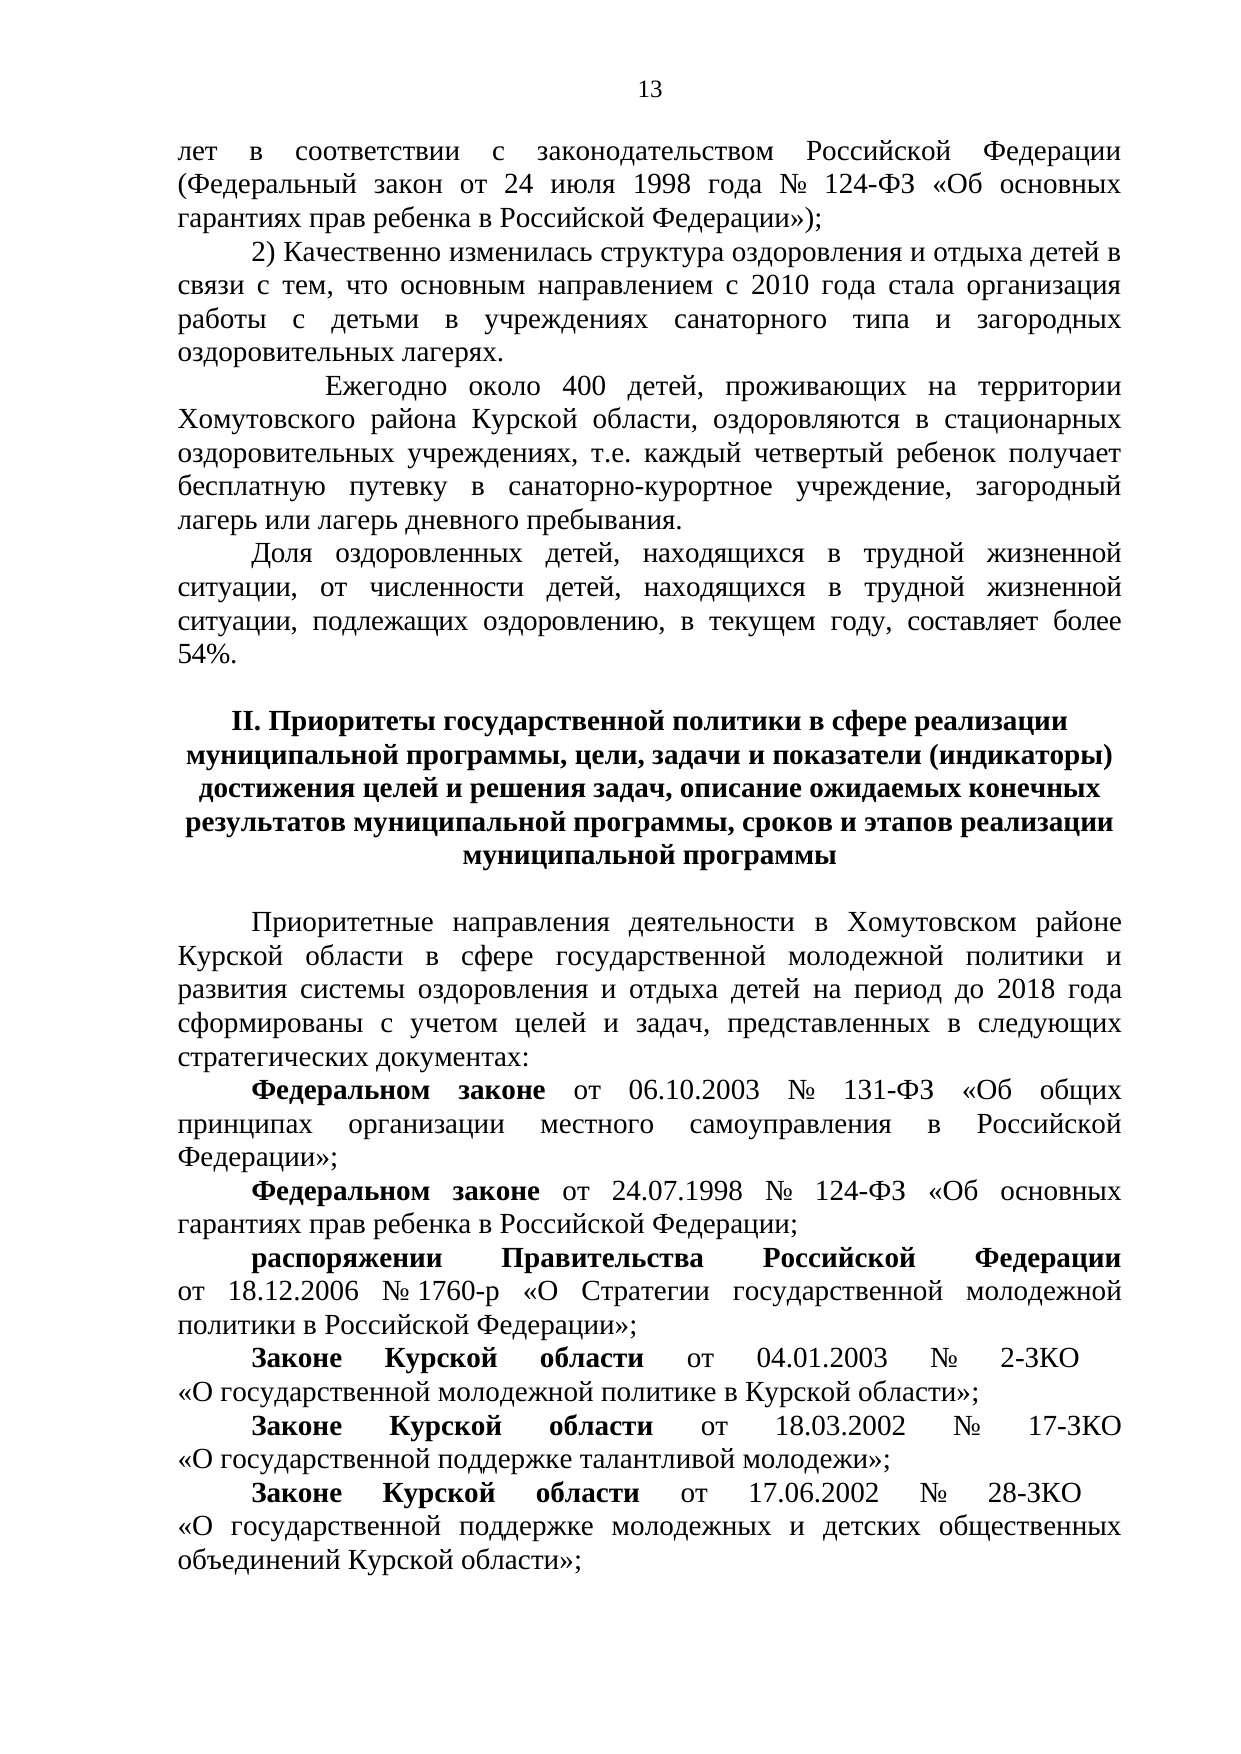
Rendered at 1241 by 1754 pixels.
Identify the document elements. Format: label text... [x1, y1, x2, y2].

text II. Приоритеты государственной политики в сфере реализации муниципальной программы, цели, задачи и показатели (индикаторы) достижения целей и решения задач, описание ожидаемых конечных результатов муниципальной программы, сроков и этапов реализации муниципальной программы [177, 703, 1122, 871]
text Федеральном законе от 24.07.1998 № 124-ФЗ «Об основных гарантиях прав ребенка в Российской Федерации; [177, 1173, 1122, 1240]
text Законе Курской области от 18.03.2002 № 17-ЗКО «О государственной поддержке талантливой молодежи»; [177, 1408, 1122, 1475]
text Ежегодно около 400 детей, проживающих на территории Хомутовского района Курской области, оздоровляются в стационарных оздоровительных учреждениях, т.е. каждый четвертый ребенок получает бесплатную путевку в санаторно-курортное учреждение, загородный лагерь или лагерь дневного пребывания. [177, 368, 1122, 536]
text Законе Курской области от 04.01.2003 № 2-ЗКО «О государственной молодежной политике в Курской области»; [177, 1341, 1122, 1408]
text Законе Курской области от 17.06.2002 № 28-ЗКО «О государственной поддержке молодежных и детских общественных объединений Курской области»; [177, 1475, 1122, 1575]
text Федеральном законе от 06.10.2003 № 131-ФЗ «Об общих принципах организации местного самоуправления в Российской Федерации»; [177, 1072, 1122, 1173]
text 2) Качественно изменилась структура оздоровления и отдыха детей в связи с тем, что основным направлением с 2010 года стала организация работы с детьми в учреждениях санаторного типа и загородных оздоровительных лагерях. [177, 234, 1122, 368]
text Доля оздоровленных детей, находящихся в трудной жизненной ситуации, от численности детей, находящихся в трудной жизненной ситуации, подлежащих оздоровлению, в текущем году, составляет более 54%. [177, 536, 1122, 670]
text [177, 133, 1122, 234]
text распоряжении Правительства Российской Федерации от 18.12.2006 № 1760-р «О Стратегии государственной молодежной политики в Российской Федерации»; [177, 1240, 1122, 1341]
text Приоритетные направления деятельности в Хомутовском районе Курской области в сфере государственной молодежной политики и развития системы оздоровления и отдыха детей на период до 2018 года сформированы с учетом целей и задач, представленных в следующих стратегических документах: [177, 904, 1122, 1072]
